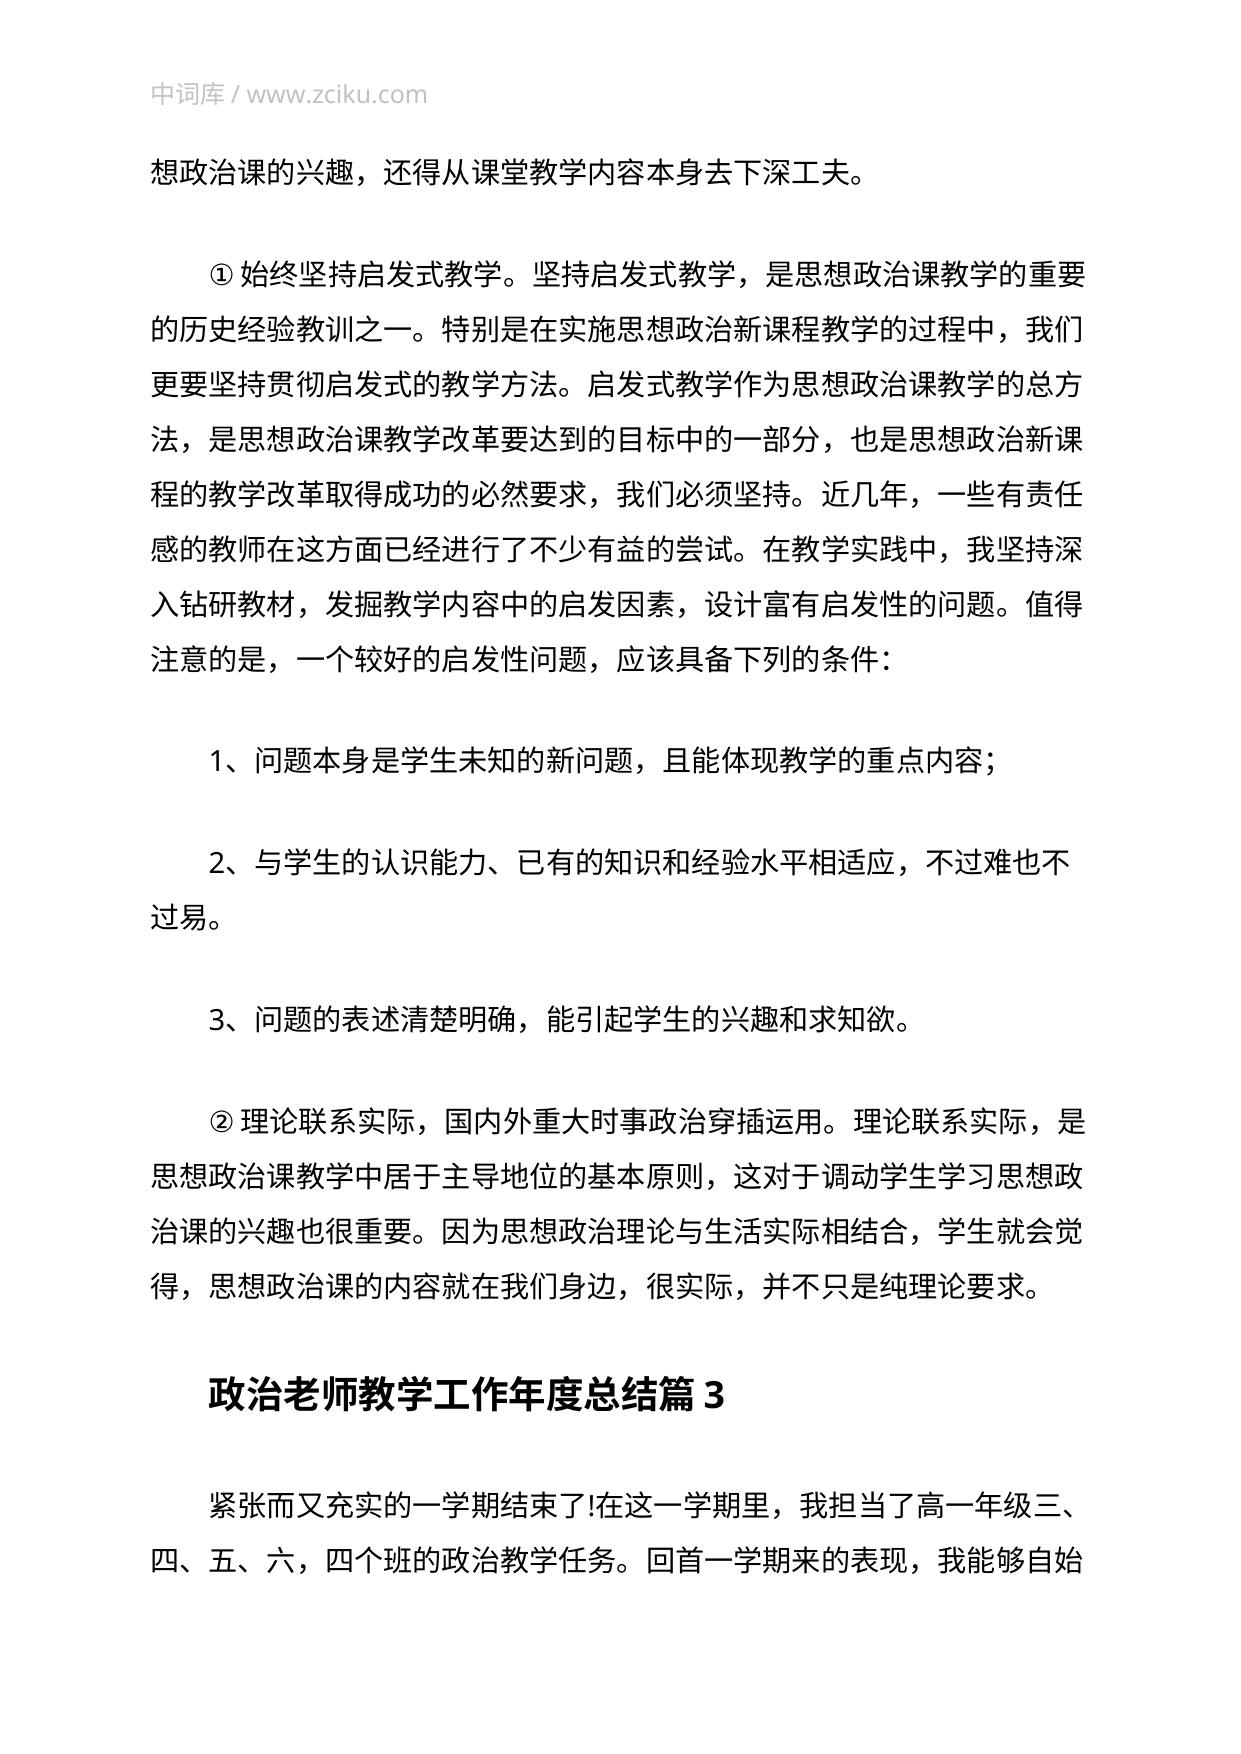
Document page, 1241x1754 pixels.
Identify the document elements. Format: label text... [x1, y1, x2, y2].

text 政治老师教学工作年度总结篇3 [150, 1365, 1090, 1420]
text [150, 1483, 1090, 1580]
text ①始终坚持启发式教学。坚持启发式教学，是思想政治课教学的重要的历史经验教训之一。特别是在实施思想政治新课程教学的过程中，我们更要坚持贯彻启发式的教学方法。启发式教学作为思想政治课教学的总方法，是思想政治课教学改革要达到的目标中的一部分，也是思想政治新课程的教学改革取得成功的必然要求，我们必须坚持。近几年，一些有责任感的教师在这方面已经进行了不少有益的尝试。在教学实践中，我坚持深入钻研教材，发掘教学内容中的启发因素，设计富有启发性的问题。值得注意的是，一个较好的启发性问题，应该具备下列的条件： [150, 252, 1090, 678]
text 2、与学生的认识能力、已有的知识和经验水平相适应，不过难也不过易。 [150, 840, 1090, 937]
text ②理论联系实际，国内外重大时事政治穿插运用。理论联系实际，是思想政治课教学中居于主导地位的基本原则，这对于调动学生学习思想政治课的兴趣也很重要。因为思想政治理论与生活实际相结合，学生就会觉得，思想政治课的内容就在我们身边，很实际，并不只是纯理论要求。 [150, 1099, 1090, 1306]
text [150, 150, 1090, 192]
text 1、问题本身是学生未知的新问题，且能体现教学的重点内容； [150, 738, 1090, 780]
text 3、问题的表述清楚明确，能引起学生的兴趣和求知欲。 [150, 997, 1090, 1039]
